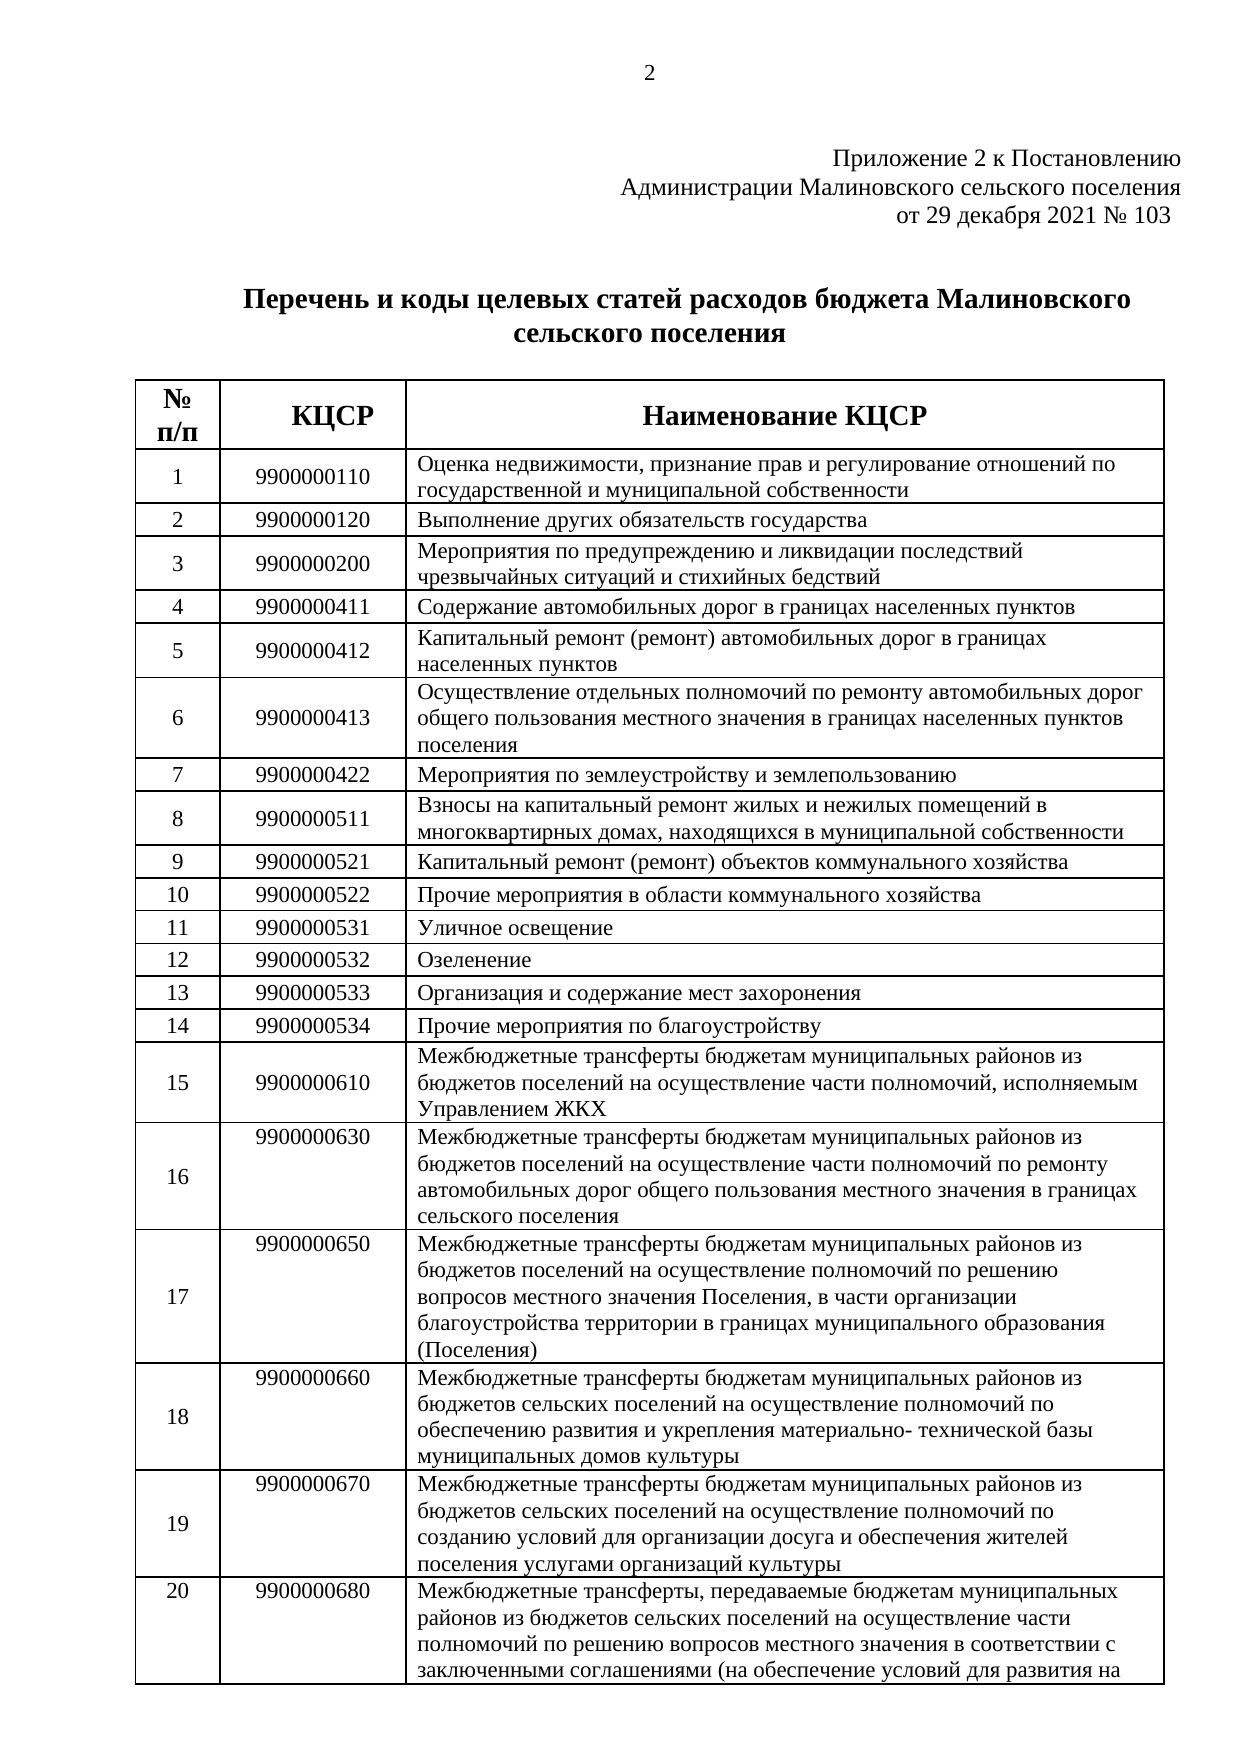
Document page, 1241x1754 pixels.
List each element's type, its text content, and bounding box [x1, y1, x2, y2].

table_cell 9900000680 [221, 1578, 405, 1683]
table_cell 20 [136, 1578, 219, 1683]
table_cell Межбюджетные трансферты бюджетам муниципальных районов из бюджетов поселений на осуществление полномочий по решению вопросов местного значения Поселения, в части организации благоустройства территории в границах муниципального образования (Поселения) [407, 1230, 1163, 1362]
table_cell 13 [136, 977, 219, 1008]
table_cell Мероприятия по предупреждению и ликвидации последствий чрезвычайных ситуаций и стихийных бедствий [407, 537, 1163, 589]
table_cell 16 [136, 1123, 219, 1229]
table_cell 9900000534 [221, 1010, 405, 1041]
table_cell 8 [136, 792, 219, 844]
table_cell 12 [136, 944, 219, 975]
table_cell 9900000412 [221, 624, 405, 676]
table_cell 6 [136, 678, 219, 757]
table_cell 9900000522 [221, 879, 405, 910]
table_cell Взносы на капитальный ремонт жилых и нежилых помещений в многоквартирных домах, находящихся в муниципальной собственности [407, 792, 1163, 844]
table_cell 9900000610 [221, 1043, 405, 1122]
table_cell Осуществление отдельных полномочий по ремонту автомобильных дорог общего пользования местного значения в границах населенных пунктов поселения [407, 678, 1163, 757]
table_cell 9900000630 [221, 1123, 405, 1229]
table_cell 5 [136, 624, 219, 676]
table_cell Выполнение других обязательств государства [407, 504, 1163, 535]
table_cell 7 [136, 759, 219, 790]
table_header № п/п [136, 381, 219, 448]
table_header Наименование КЦСР [407, 381, 1163, 448]
text Приложение 2 к Постановлению [118, 143, 1181, 172]
table_cell 9900000411 [221, 591, 405, 622]
table_cell 17 [136, 1230, 219, 1362]
text от 29 декабря 2021 № 103 [118, 200, 1171, 229]
table_cell Межбюджетные трансферты бюджетам муниципальных районов из бюджетов поселений на осуществление части полномочий по ремонту автомобильных дорог общего пользования местного значения в границах сельского поселения [407, 1123, 1163, 1229]
table_cell 3 [136, 537, 219, 589]
table_cell 19 [136, 1471, 219, 1576]
table_cell 9900000670 [221, 1471, 405, 1576]
table_cell 9900000120 [221, 504, 405, 535]
table_cell Прочие мероприятия в области коммунального хозяйства [407, 879, 1163, 910]
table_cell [407, 1578, 1163, 1683]
table_cell 9900000110 [221, 450, 405, 502]
table_cell Межбюджетные трансферты бюджетам муниципальных районов из бюджетов сельских поселений на осуществление полномочий по обеспечению развития и укрепления материально- технической базы муниципальных домов культуры [407, 1364, 1163, 1469]
table_cell Мероприятия по землеустройству и землепользованию [407, 759, 1163, 790]
text Перечень и коды целевых статей расходов бюджета Малиновского сельского поселения [118, 281, 1181, 348]
table_cell 9900000532 [221, 944, 405, 975]
table_cell 9900000660 [221, 1364, 405, 1469]
table_cell 9900000521 [221, 846, 405, 877]
table_cell 9900000531 [221, 911, 405, 943]
table_cell 9 [136, 846, 219, 877]
table_cell 9900000200 [221, 537, 405, 589]
table_cell 9900000413 [221, 678, 405, 757]
table_cell 11 [136, 911, 219, 943]
table_header КЦСР [221, 381, 405, 448]
table_cell Капитальный ремонт (ремонт) объектов коммунального хозяйства [407, 846, 1163, 877]
text Администрации Малиновского сельского поселения [118, 172, 1181, 200]
table_cell 10 [136, 879, 219, 910]
table_cell Организация и содержание мест захоронения [407, 977, 1163, 1008]
table_cell Прочие мероприятия по благоустройству [407, 1010, 1163, 1041]
table_cell Содержание автомобильных дорог в границах населенных пунктов [407, 591, 1163, 622]
table_cell 9900000533 [221, 977, 405, 1008]
table_cell 14 [136, 1010, 219, 1041]
table_cell Уличное освещение [407, 911, 1163, 943]
table_cell Межбюджетные трансферты бюджетам муниципальных районов из бюджетов поселений на осуществление части полномочий, исполняемым Управлением ЖКХ [407, 1043, 1163, 1122]
table_cell 9900000511 [221, 792, 405, 844]
table_cell 2 [136, 504, 219, 535]
table_cell Оценка недвижимости, признание прав и регулирование отношений по государственной и муниципальной собственности [407, 450, 1163, 502]
table_cell 18 [136, 1364, 219, 1469]
table_cell 9900000422 [221, 759, 405, 790]
table_cell 4 [136, 591, 219, 622]
table_cell 15 [136, 1043, 219, 1122]
table_cell Озеленение [407, 944, 1163, 975]
table_cell 1 [136, 450, 219, 502]
table_cell 9900000650 [221, 1230, 405, 1362]
table_cell Межбюджетные трансферты бюджетам муниципальных районов из бюджетов сельских поселений на осуществление полномочий по созданию условий для организации досуга и обеспечения жителей поселения услугами организаций культуры [407, 1471, 1163, 1576]
table_cell Капитальный ремонт (ремонт) автомобильных дорог в границах населенных пунктов [407, 624, 1163, 676]
